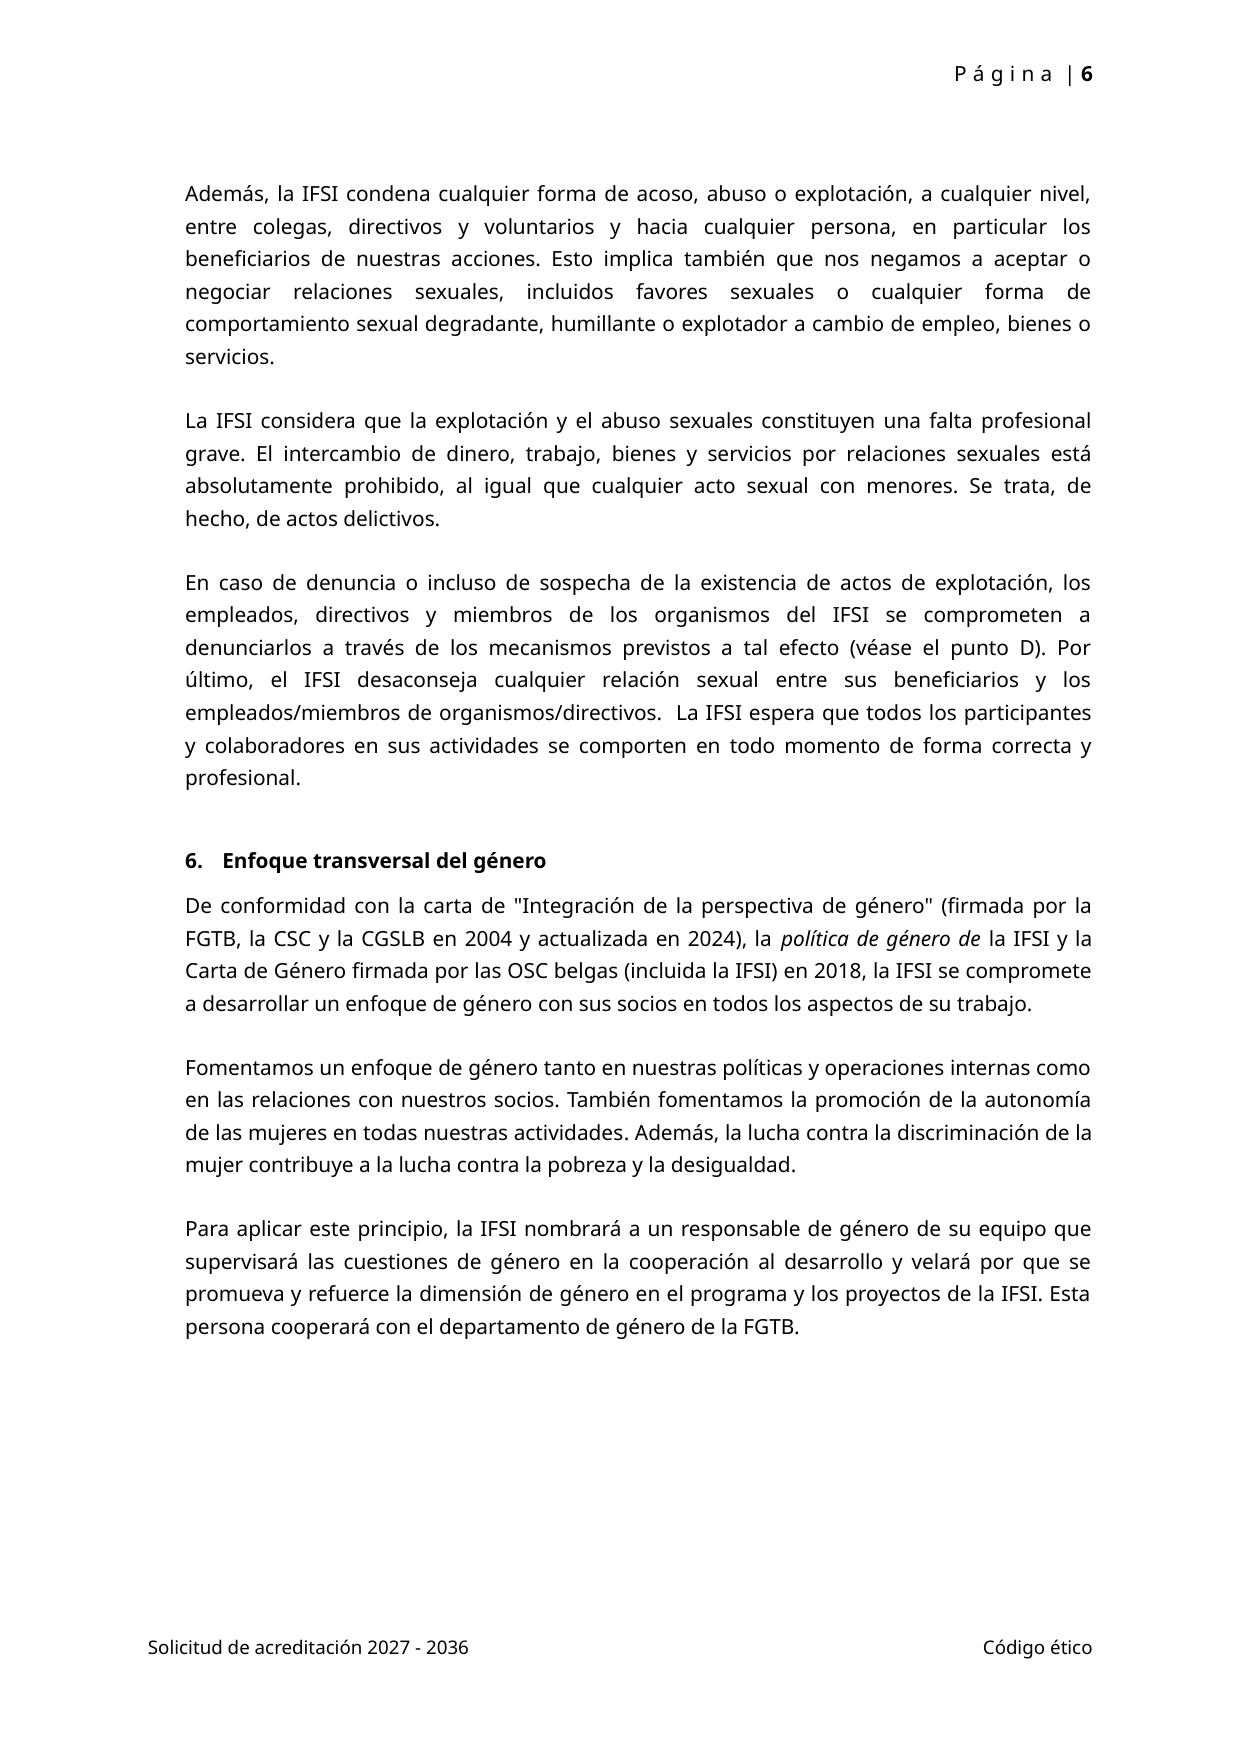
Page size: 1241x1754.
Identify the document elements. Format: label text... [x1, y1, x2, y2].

text La IFSI considera que la explotación y el abuso sexuales constituyen una falta profesional grave. El intercambio de dinero, trabajo, bienes y servicios por relaciones sexuales está absolutamente prohibido, al igual que cualquier acto sexual con menores. Se trata, de hecho, de actos delictivos. [185, 406, 1092, 532]
text Para aplicar este principio, la IFSI nombrará a un responsable de género de su equipo que supervisará las cuestiones de género en la cooperación al desarrollo y velará por que se promueva y refuerce la dimensión de género en el programa y los proyectos de la IFSI. Esta persona cooperará con el departamento de género de la FGTB. [185, 1214, 1092, 1341]
subtitle Enfoque transversal del género [185, 846, 1092, 874]
text Fomentamos un enfoque de género tanto en nuestras políticas y operaciones internas como en las relaciones con nuestros socios. También fomentamos la promoción de la autonomía de las mujeres en todas nuestras actividades. Además, la lucha contra la discriminación de la mujer contribuye a la lucha contra la pobreza y la desigualdad. [185, 1053, 1092, 1179]
text En caso de denuncia o incluso de sospecha de la existencia de actos de explotación, los empleados, directivos y miembros de los organismos del IFSI se comprometen a denunciarlos a través de los mecanismos previstos a tal efecto (véase el punto D). Por último, el IFSI desaconseja cualquier relación sexual entre sus beneficiarios y los empleados/miembros de organismos/directivos. La IFSI espera que todos los participantes y colaboradores en sus actividades se comporten en todo momento de forma correcta y profesional. [185, 568, 1092, 792]
text Además, la IFSI condena cualquier forma de acoso, abuso o explotación, a cualquier nivel, entre colegas, directivos y voluntarios y hacia cualquier persona, en particular los beneficiarios de nuestras acciones. Esto implica también que nos negamos a aceptar o negociar relaciones sexuales, incluidos favores sexuales o cualquier forma de comportamiento sexual degradante, humillante o explotador a cambio de empleo, bienes o servicios. [185, 179, 1092, 371]
text De conformidad con la carta de "Integración de la perspectiva de género" (firmada por la FGTB, la CSC y la CGSLB en 2004 y actualizada en 2024), la política de género de la IFSI y la Carta de Género firmada por las OSC belgas (incluida la IFSI) en 2018, la IFSI se compromete a desarrollar un enfoque de género con sus socios en todos los aspectos de su trabajo. [185, 891, 1092, 1017]
